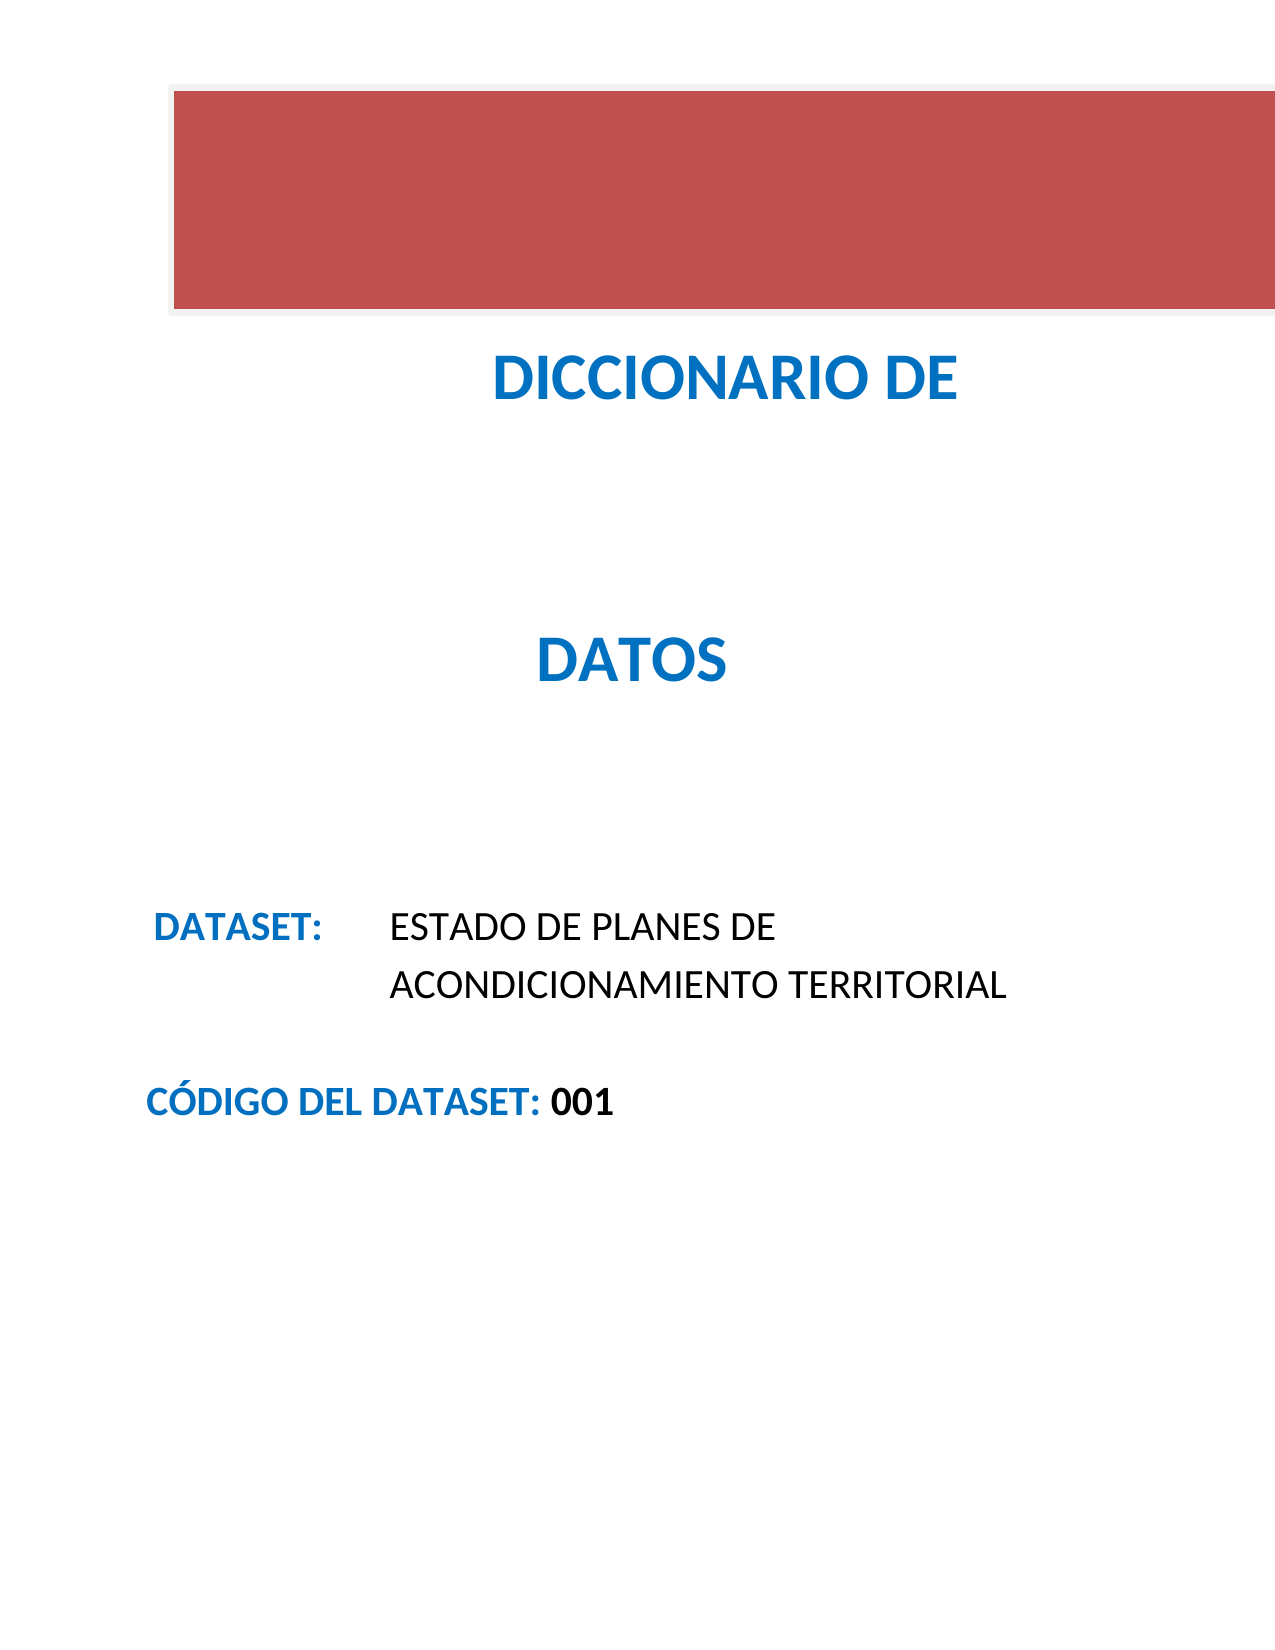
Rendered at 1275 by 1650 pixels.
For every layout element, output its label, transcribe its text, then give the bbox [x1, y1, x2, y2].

text DICCIONARIO DE DATOS [251, 335, 1014, 698]
text CÓDIGO DEL DATASET: 001 [146, 1075, 1210, 1126]
text DATASET: ESTADO DE PLANES DE ACONDICIONAMIENTO TERRITORIAL [153, 899, 1080, 1009]
